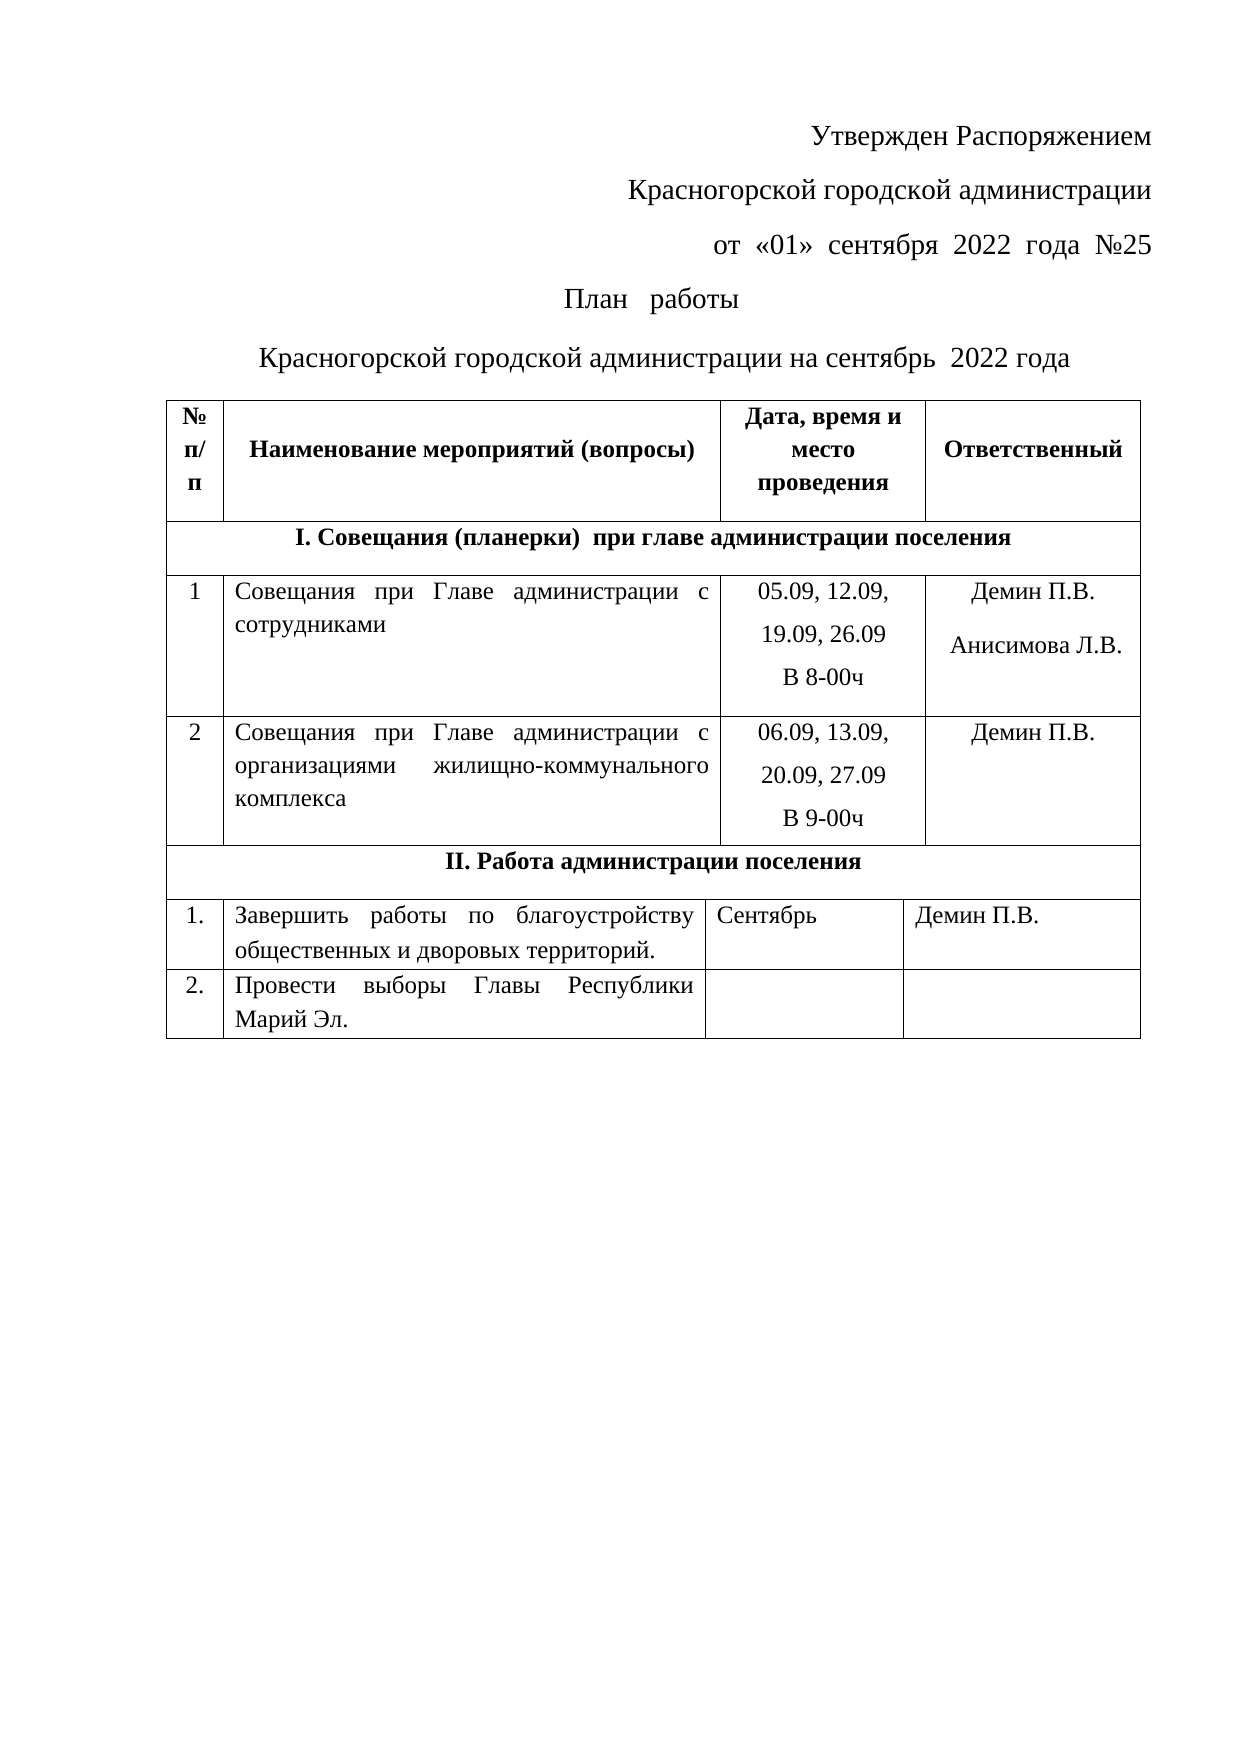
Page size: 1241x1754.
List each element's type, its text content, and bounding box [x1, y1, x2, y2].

table_cell [904, 970, 1140, 1038]
table_cell II. Работа администрации поселения [167, 846, 1140, 899]
table_cell Демин П.В. Анисимова Л.В. [926, 576, 1140, 716]
table_cell Демин П.В. [926, 717, 1140, 845]
table_header Дата, время и место проведения [721, 401, 925, 521]
table_cell [706, 970, 903, 1038]
table_cell Сентябрь [706, 900, 903, 969]
table_header Наименование мероприятий (вопросы) [224, 401, 720, 521]
table_cell 2 [167, 717, 223, 845]
table_cell 2. [167, 970, 223, 1038]
table_header Ответственный [926, 401, 1140, 521]
table_cell Завершить работы по благоустройству общественных и дворовых территорий. [224, 900, 705, 969]
table_cell Провести выборы Главы Республики Марий Эл. [224, 970, 705, 1038]
table_cell Совещания при Главе администрации с сотрудниками [224, 576, 720, 716]
table_cell Демин П.В. [904, 900, 1140, 969]
text от «01» сентября 2022 года №25 [177, 227, 1152, 260]
table_cell Совещания при Главе администрации с организациями жилищно-коммунального комплекса [224, 717, 720, 845]
table_cell 05.09, 12.09, 19.09, 26.09 В 8-00ч [721, 576, 925, 716]
text План работы [177, 281, 1152, 315]
text Красногорской городской администрации [177, 172, 1152, 206]
table_cell 06.09, 13.09, 20.09, 27.09 В 9-00ч [721, 717, 925, 845]
text Утвержден Распоряжением [177, 118, 1152, 152]
table_cell 1. [167, 900, 223, 969]
text Красногорской городской администрации на сентябрь 2022 года [177, 341, 1152, 374]
table_cell 1 [167, 576, 223, 716]
table_header № п/п [167, 401, 223, 521]
table_cell I. Совещания (планерки) при главе администрации поселения [167, 522, 1140, 575]
